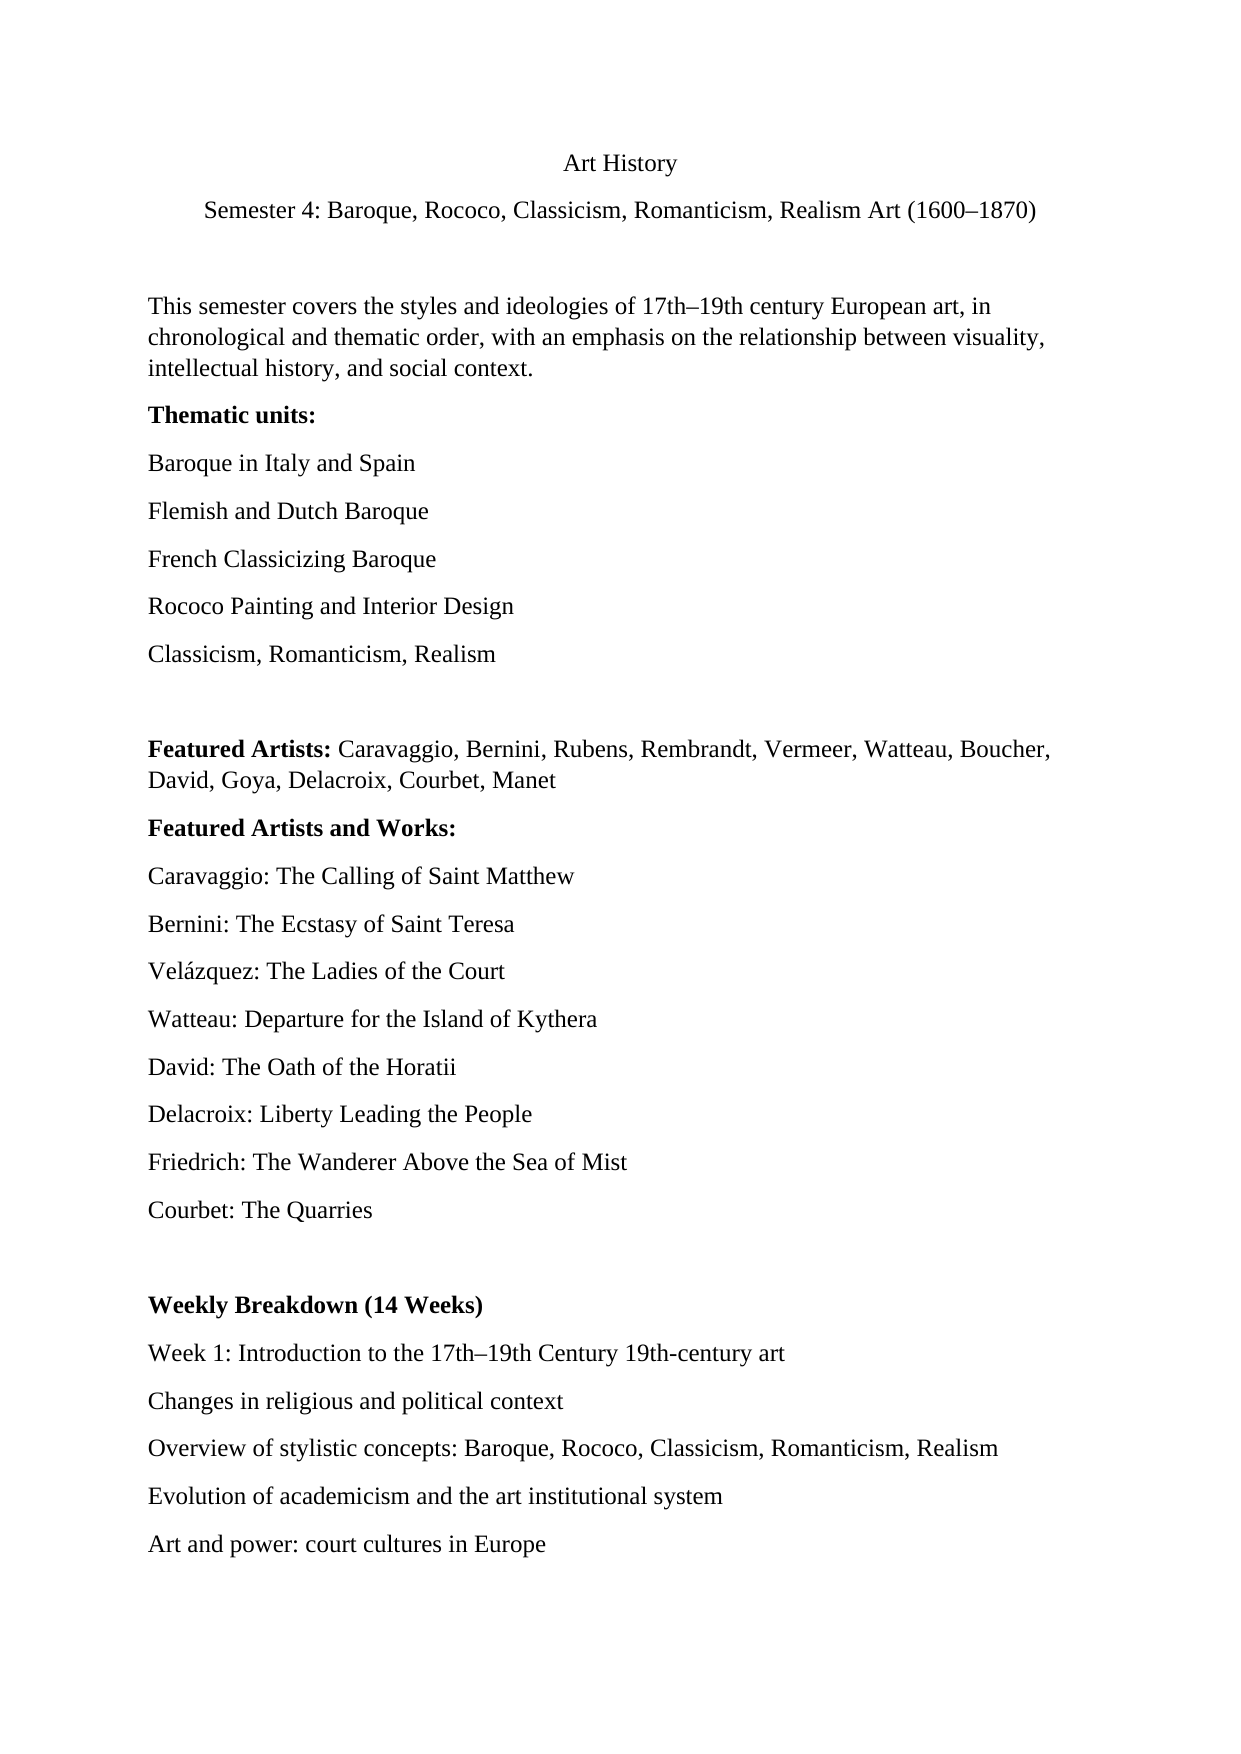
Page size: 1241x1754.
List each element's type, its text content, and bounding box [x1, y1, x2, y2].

text Rococo Painting and Interior Design [148, 591, 1093, 620]
text Friedrich: The Wanderer Above the Sea of Mist [148, 1147, 1093, 1176]
text Caravaggio: The Calling of Saint Matthew [148, 861, 1093, 890]
text French Classicizing Baroque [148, 544, 1093, 572]
text Semester 4: Baroque, Rococo, Classicism, Romanticism, Realism Art (1600–1870) [148, 195, 1093, 224]
text Art History [148, 148, 1093, 176]
text Changes in religious and political context [148, 1386, 1093, 1414]
text Classicism, Romanticism, Realism [148, 639, 1093, 668]
text Week 1: Introduction to the 17th–19th Century 19th-century art [148, 1338, 1093, 1367]
text Featured Artists and Works: [148, 813, 1093, 842]
text Delacroix: Liberty Leading the People [148, 1099, 1093, 1128]
text Flemish and Dutch Baroque [148, 496, 1093, 525]
text Courbet: The Quarries [148, 1195, 1093, 1224]
text Overview of stylistic concepts: Baroque, Rococo, Classicism, Romanticism, Realism [148, 1433, 1093, 1462]
text This semester covers the styles and ideologies of 17th–19th century European art, in chronological and thematic order, with an emphasis on the relationship between visuality, intellectual history, and social context. [148, 291, 1093, 382]
text Thematic units: [148, 401, 1093, 429]
text Weekly Breakdown (14 Weeks) [148, 1290, 1093, 1319]
text Art and power: court cultures in Europe [148, 1529, 1093, 1558]
text Watteau: Departure for the Island of Kythera [148, 1004, 1093, 1033]
text David: The Oath of the Horatii [148, 1052, 1093, 1081]
text Featured Artists: Caravaggio, Bernini, Rubens, Rembrandt, Vermeer, Watteau, Boucher, David, Goya, Delacroix, Courbet, Manet [148, 734, 1093, 794]
text Bernini: The Ecstasy of Saint Teresa [148, 909, 1093, 937]
text Velázquez: The Ladies of the Court [148, 956, 1093, 985]
text Baroque in Italy and Spain [148, 448, 1093, 477]
text Evolution of academicism and the art institutional system [148, 1481, 1093, 1510]
